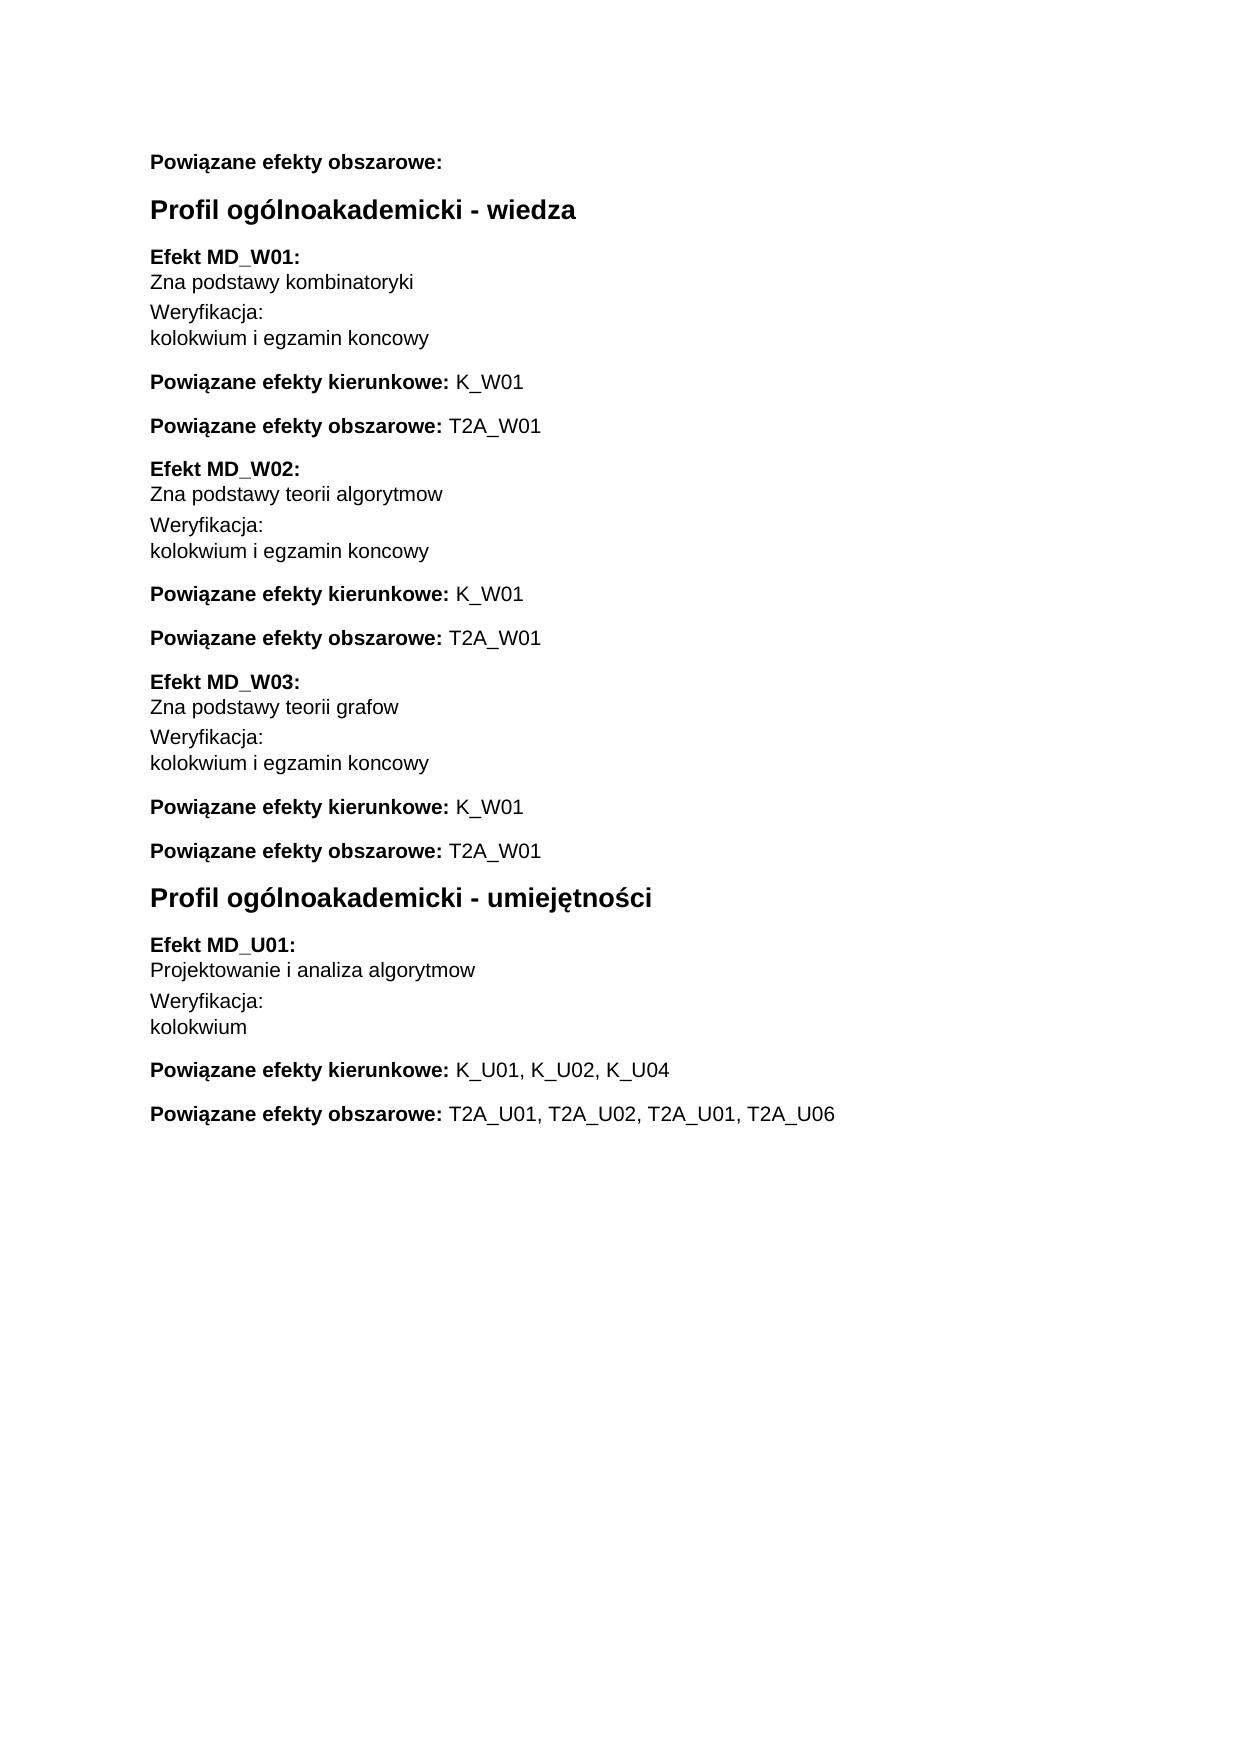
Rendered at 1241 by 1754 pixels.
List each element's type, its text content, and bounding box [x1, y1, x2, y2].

text Powiązane efekty obszarowe: T2A_W01 [150, 413, 1090, 437]
text Efekt MD_W03: [150, 670, 1090, 694]
text Powiązane efekty obszarowe: [150, 150, 1090, 174]
text kolokwium [150, 1014, 1090, 1038]
text Powiązane efekty kierunkowe: K_W01 [150, 370, 1090, 394]
text kolokwium i egzamin koncowy [150, 751, 1090, 775]
text Powiązane efekty obszarowe: T2A_U01, T2A_U02, T2A_U01, T2A_U06 [150, 1102, 1090, 1126]
text Powiązane efekty kierunkowe: K_W01 [150, 582, 1090, 606]
text kolokwium i egzamin koncowy [150, 538, 1090, 562]
subtitle Profil ogólnoakademicki - umiejętności [150, 882, 1090, 913]
text Weryfikacja: [150, 988, 1090, 1012]
text Weryfikacja: [150, 512, 1090, 536]
text Efekt MD_U01: [150, 933, 1090, 957]
text Zna podstawy teorii algorytmow [150, 482, 1090, 506]
text Weryfikacja: [150, 300, 1090, 324]
subtitle Profil ogólnoakademicki - wiedza [150, 194, 1090, 225]
text Zna podstawy teorii grafow [150, 695, 1090, 719]
text Powiązane efekty obszarowe: T2A_W01 [150, 626, 1090, 650]
text Weryfikacja: [150, 725, 1090, 749]
text kolokwium i egzamin koncowy [150, 326, 1090, 350]
text Projektowanie i analiza algorytmow [150, 958, 1090, 982]
text Powiązane efekty kierunkowe: K_U01, K_U02, K_U04 [150, 1058, 1090, 1082]
text Zna podstawy kombinatoryki [150, 270, 1090, 294]
text Powiązane efekty obszarowe: T2A_W01 [150, 838, 1090, 862]
text Efekt MD_W02: [150, 457, 1090, 481]
text Efekt MD_W01: [150, 245, 1090, 269]
text Powiązane efekty kierunkowe: K_W01 [150, 795, 1090, 819]
